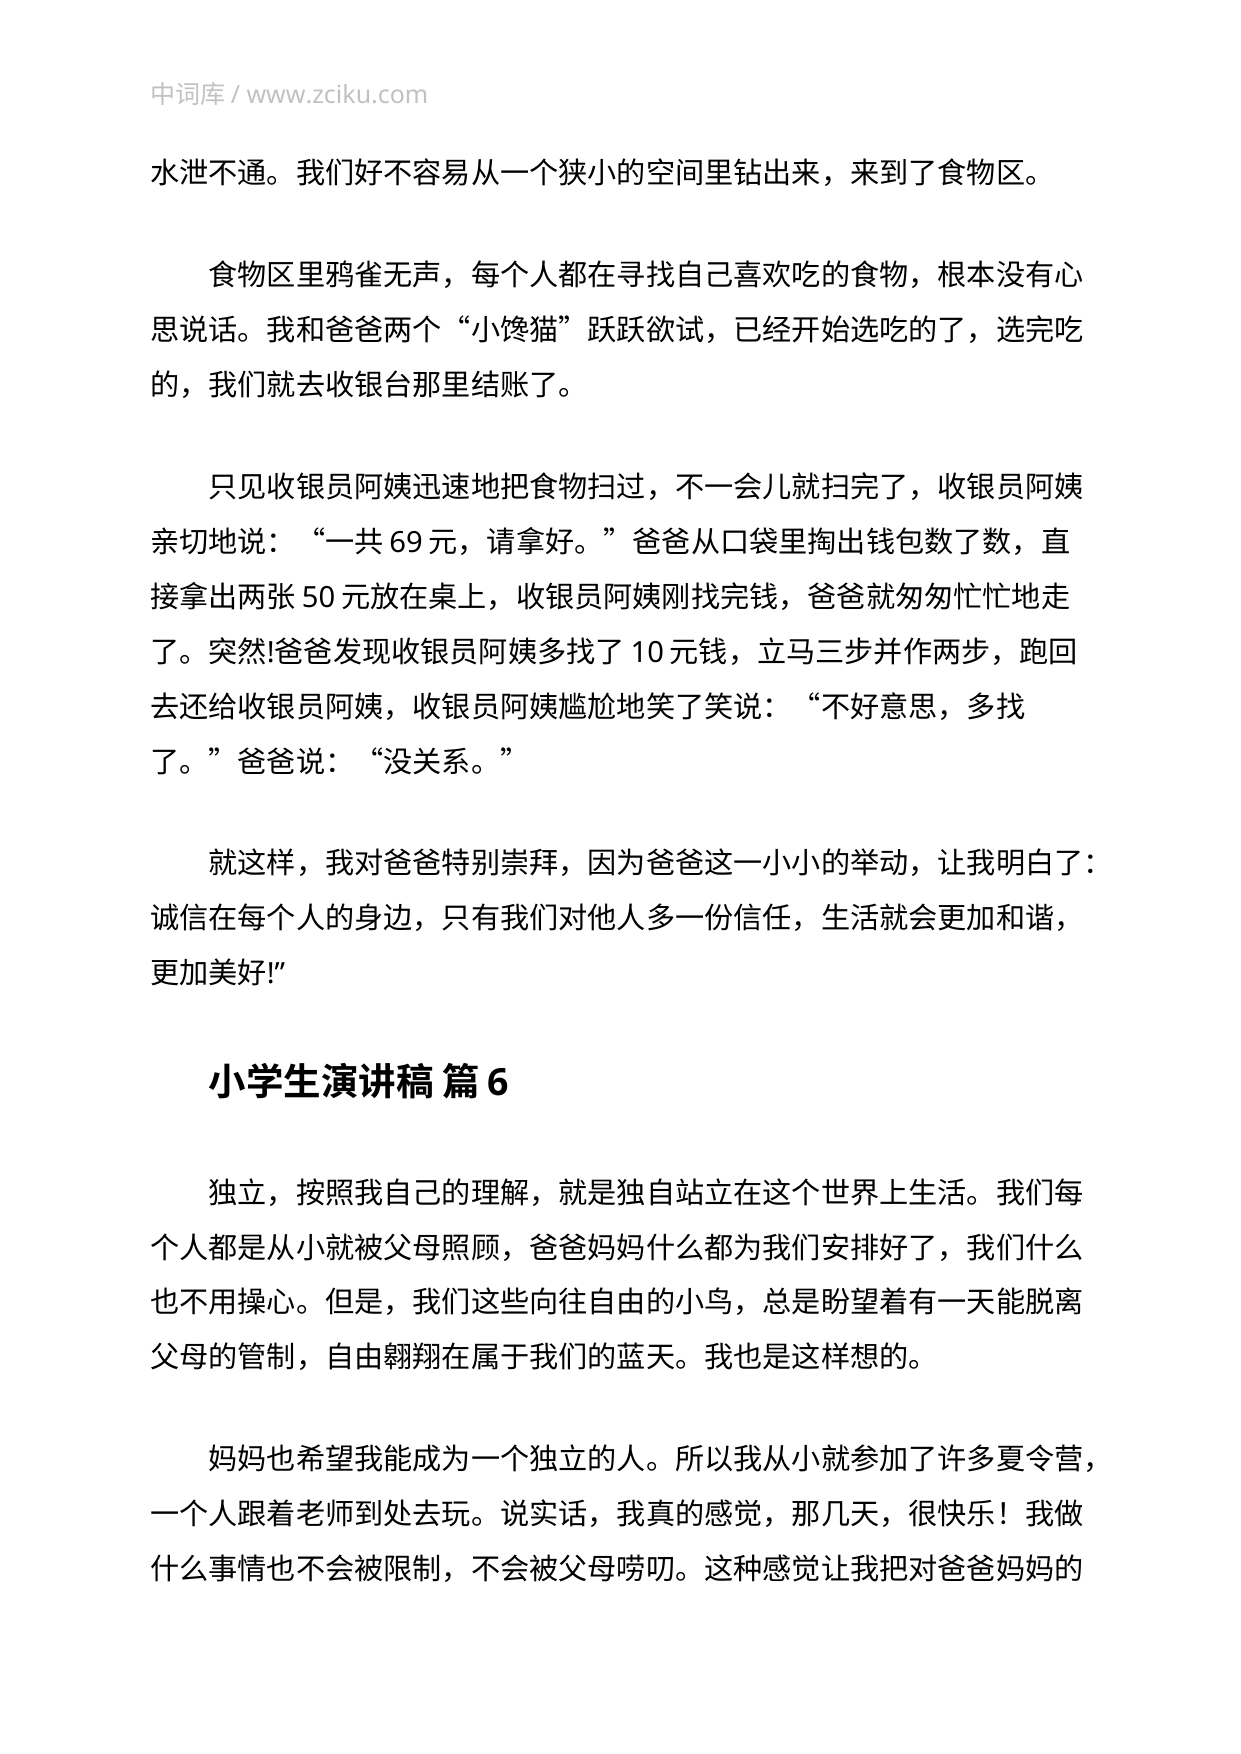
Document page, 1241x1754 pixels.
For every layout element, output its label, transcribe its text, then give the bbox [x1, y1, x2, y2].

text 独立，按照我自己的理解，就是独自站立在这个世界上生活。我们每个人都是从小就被父母照顾，爸爸妈妈什么都为我们安排好了，我们什么也不用操心。但是，我们这些向往自由的小鸟，总是盼望着有一天能脱离父母的管制，自由翱翔在属于我们的蓝天。我也是这样想的。 [150, 1169, 1090, 1376]
text 只见收银员阿姨迅速地把食物扫过，不一会儿就扫完了，收银员阿姨亲切地说：“一共69元，请拿好。”爸爸从口袋里掏出钱包数了数，直接拿出两张50元放在桌上，收银员阿姨刚找完钱，爸爸就匆匆忙忙地走了。突然!爸爸发现收银员阿姨多找了10元钱，立马三步并作两步，跑回去还给收银员阿姨，收银员阿姨尴尬地笑了笑说：“不好意思，多找了。”爸爸说：“没关系。” [150, 463, 1090, 780]
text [150, 1436, 1090, 1588]
text 就这样，我对爸爸特别崇拜，因为爸爸这一小小的举动，让我明白了：诚信在每个人的身边，只有我们对他人多一份信任，生活就会更加和谐，更加美好!” [150, 840, 1090, 992]
text 食物区里鸦雀无声，每个人都在寻找自己喜欢吃的食物，根本没有心思说话。我和爸爸两个“小馋猫”跃跃欲试，已经开始选吃的了，选完吃的，我们就去收银台那里结账了。 [150, 252, 1090, 404]
text 小学生演讲稿 篇6 [150, 1052, 1090, 1106]
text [150, 150, 1090, 192]
